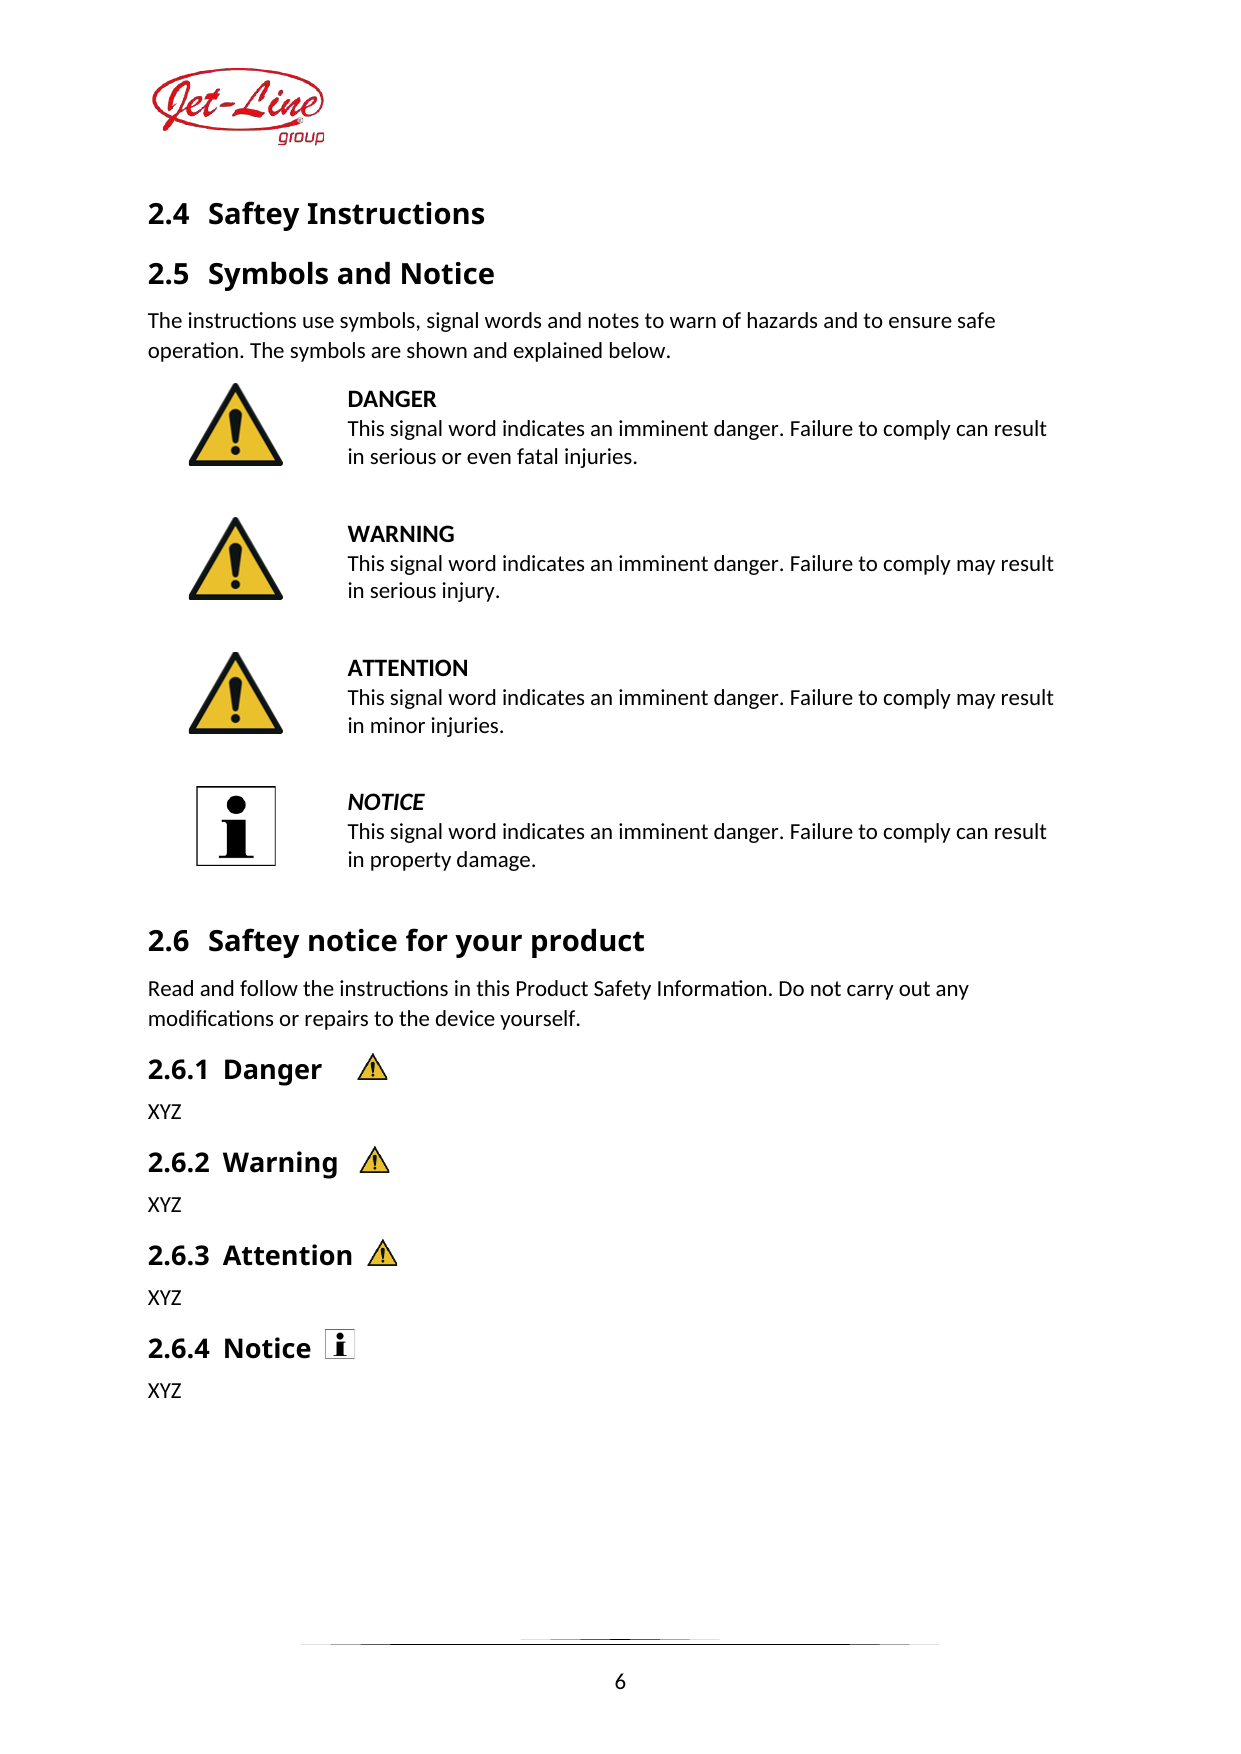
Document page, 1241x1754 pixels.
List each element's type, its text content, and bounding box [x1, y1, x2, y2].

subtitle Notice [148, 1329, 1093, 1367]
table_header WARNING This signal word indicates an imminent danger. Failure to comply may result in serious injury. [324, 518, 1092, 605]
subtitle Attention [148, 1237, 1093, 1273]
table_header [148, 786, 324, 874]
picture [359, 1146, 390, 1173]
subtitle Saftey notice for your product [148, 921, 1093, 960]
picture [367, 1239, 398, 1266]
picture [152, 68, 325, 146]
subtitle Saftey Instructions [148, 194, 1093, 233]
picture [188, 383, 283, 466]
text XYZ [148, 1097, 1093, 1125]
text XYZ [148, 1376, 1093, 1404]
text The instructions use symbols, signal words and notes to warn of hazards and to ensure safe operation. The symbols are shown and explained below. [148, 306, 1093, 364]
picture [188, 652, 283, 734]
subtitle Symbols and Notice [148, 253, 1093, 293]
text XYZ [148, 1190, 1093, 1218]
table_header [148, 384, 324, 471]
table_header [148, 652, 324, 739]
picture [188, 517, 283, 600]
table_header [148, 518, 324, 605]
text XYZ [148, 1283, 1093, 1311]
table_header DANGER This signal word indicates an imminent danger. Failure to comply can result in serious or even fatal injuries. [324, 384, 1092, 471]
picture [196, 786, 276, 866]
subtitle Danger [148, 1051, 1093, 1088]
picture [325, 1329, 355, 1359]
text Read and follow the instructions in this Product Safety Information. Do not carry out any modifications or repairs to the device yourself. [148, 974, 1093, 1032]
table_header ATTENTION This signal word indicates an imminent danger. Failure to comply may result in minor injuries. [324, 652, 1092, 739]
picture [357, 1053, 388, 1080]
subtitle Warning [148, 1144, 1093, 1181]
table_header NOTICE This signal word indicates an imminent danger. Failure to comply can result in property damage. [324, 786, 1092, 874]
